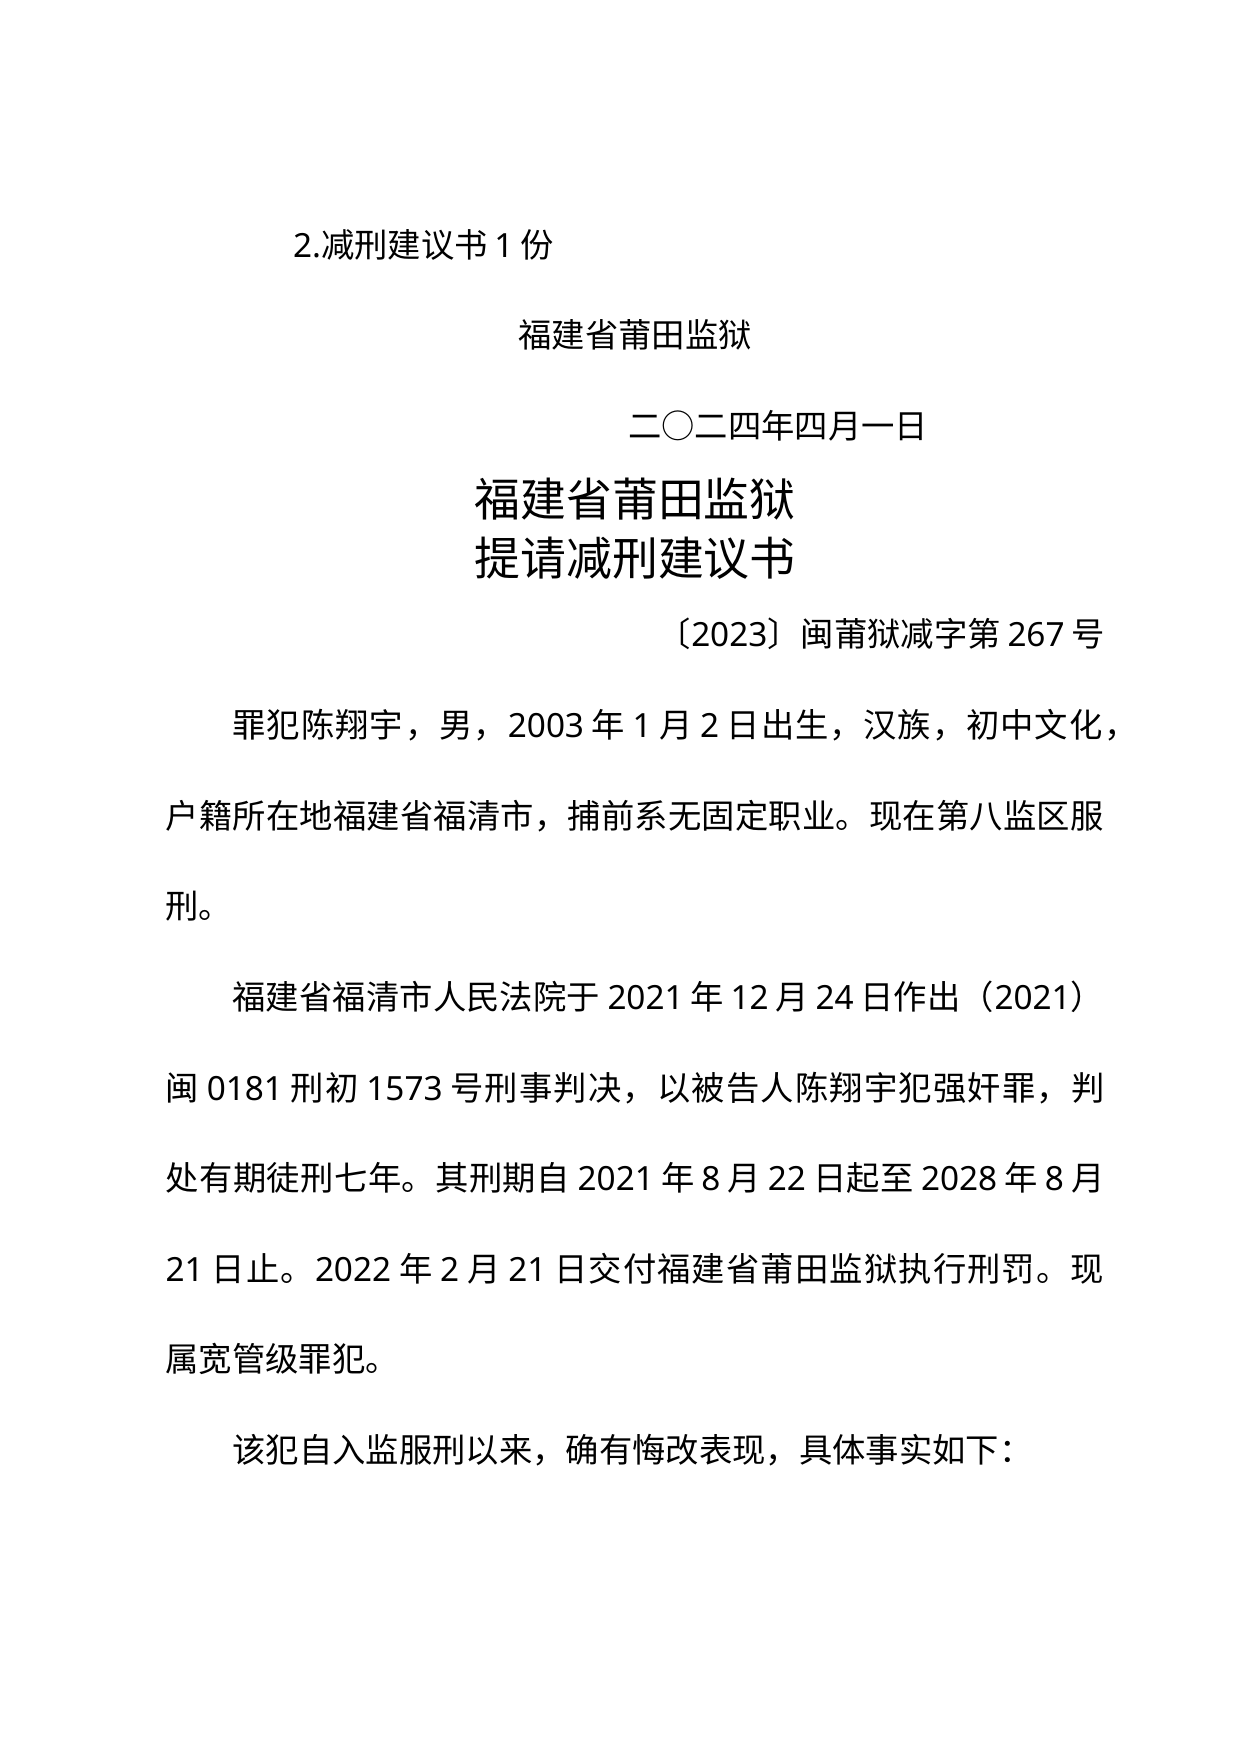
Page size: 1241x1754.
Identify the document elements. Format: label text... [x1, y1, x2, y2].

text 〔2023〕闽莆狱减字第267号 [165, 587, 1104, 678]
text 福建省福清市人民法院于2021年12月24日作出（2021）闽0181刑初1573号刑事判决，以被告人陈翔宇犯强奸罪，判处有期徒刑七年。其刑期自2021年8月22日起至2028年8月21日止。2022年2月21日交付福建省莆田监狱执行刑罚。现属宽管级罪犯。 [165, 949, 1104, 1403]
text 2.减刑建议书1份 [165, 197, 1104, 288]
text 福建省莆田监狱 [165, 469, 1104, 528]
text 该犯自入监服刑以来，确有悔改表现，具体事实如下： [165, 1403, 1104, 1493]
text 二○二四年四月一日 [165, 378, 1104, 469]
text 罪犯陈翔宇，男，2003年1月2日出生，汉族，初中文化，户籍所在地福建省福清市，捕前系无固定职业。现在第八监区服刑。 [165, 678, 1104, 949]
text 提请减刑建议书 [165, 528, 1104, 587]
text 福建省莆田监狱 [165, 288, 1104, 378]
